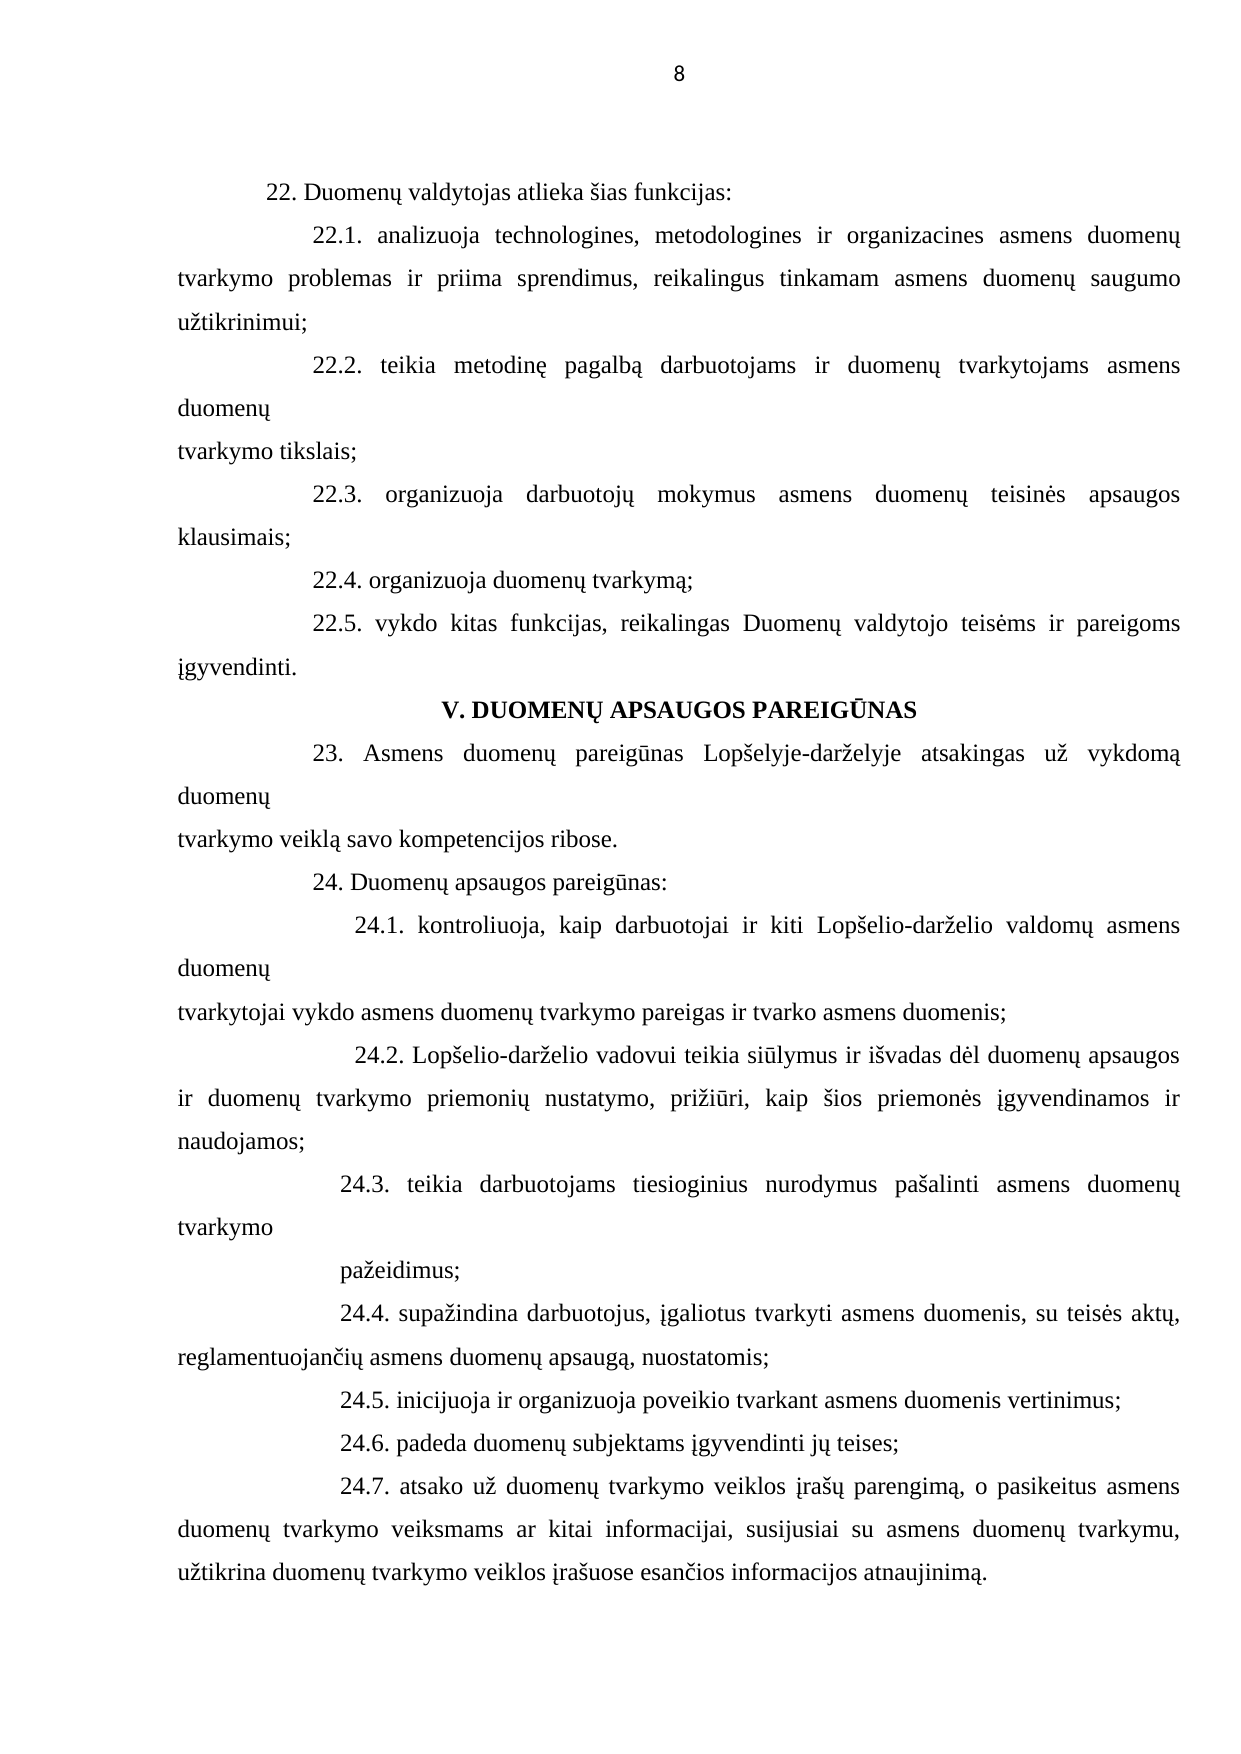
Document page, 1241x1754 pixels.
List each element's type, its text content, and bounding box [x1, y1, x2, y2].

text 24.3. teikia darbuotojams tiesioginius nurodymus pašalinti asmens duomenų tvarkymo [177, 1169, 1181, 1241]
text 22.4. organizuoja duomenų tvarkymą; [177, 565, 1181, 594]
text 23. Asmens duomenų pareigūnas Lopšelyje-darželyje atsakingas už vykdomą duomenų [177, 738, 1181, 810]
text 24.4. supažindina darbuotojus, įgaliotus tvarkyti asmens duomenis, su teisės aktų, reglamentuojančių asmens duomenų apsaugą, nuostatomis; [177, 1298, 1181, 1370]
text 24.2. Lopšelio-darželio vadovui teikia siūlymus ir išvadas dėl duomenų apsaugos ir duomenų tvarkymo priemonių nustatymo, prižiūri, kaip šios priemonės įgyvendinamos ir naudojamos; [177, 1040, 1181, 1155]
text 24.7. atsako už duomenų tvarkymo veiklos įrašų parengimą, o pasikeitus asmens duomenų tvarkymo veiksmams ar kitai informacijai, susijusiai su asmens duomenų tvarkymu, užtikrina duomenų tvarkymo veiklos įrašuose esančios informacijos atnaujinimą. [177, 1471, 1181, 1586]
text 24.1. kontroliuoja, kaip darbuotojai ir kiti Lopšelio-darželio valdomų asmens duomenų [177, 910, 1181, 982]
text tvarkymo veiklą savo kompetencijos ribose. [177, 824, 1181, 853]
text pažeidimus; [177, 1255, 1181, 1284]
text 22.3. organizuoja darbuotojų mokymus asmens duomenų teisinės apsaugos klausimais; [177, 479, 1181, 551]
text 24. Duomenų apsaugos pareigūnas: [177, 867, 1181, 896]
text 24.5. inicijuoja ir organizuoja poveikio tvarkant asmens duomenis vertinimus; [177, 1385, 1181, 1413]
text 22.1. analizuoja technologines, metodologines ir organizacines asmens duomenų tvarkymo problemas ir priima sprendimus, reikalingus tinkamam asmens duomenų saugumo užtikrinimui; [177, 220, 1181, 335]
text 24.6. padeda duomenų subjektams įgyvendinti jų teises; [177, 1428, 1181, 1457]
text 22. Duomenų valdytojas atlieka šias funkcijas: [177, 177, 1181, 206]
text tvarkytojai vykdo asmens duomenų tvarkymo pareigas ir tvarko asmens duomenis; [177, 997, 1181, 1025]
text V. DUOMENŲ APSAUGOS PAREIGŪNAS [177, 695, 1181, 723]
text 22.2. teikia metodinę pagalbą darbuotojams ir duomenų tvarkytojams asmens duomenų [177, 350, 1181, 422]
text 22.5. vykdo kitas funkcijas, reikalingas Duomenų valdytojo teisėms ir pareigoms įgyvendinti. [177, 608, 1181, 680]
text tvarkymo tikslais; [177, 436, 1181, 465]
